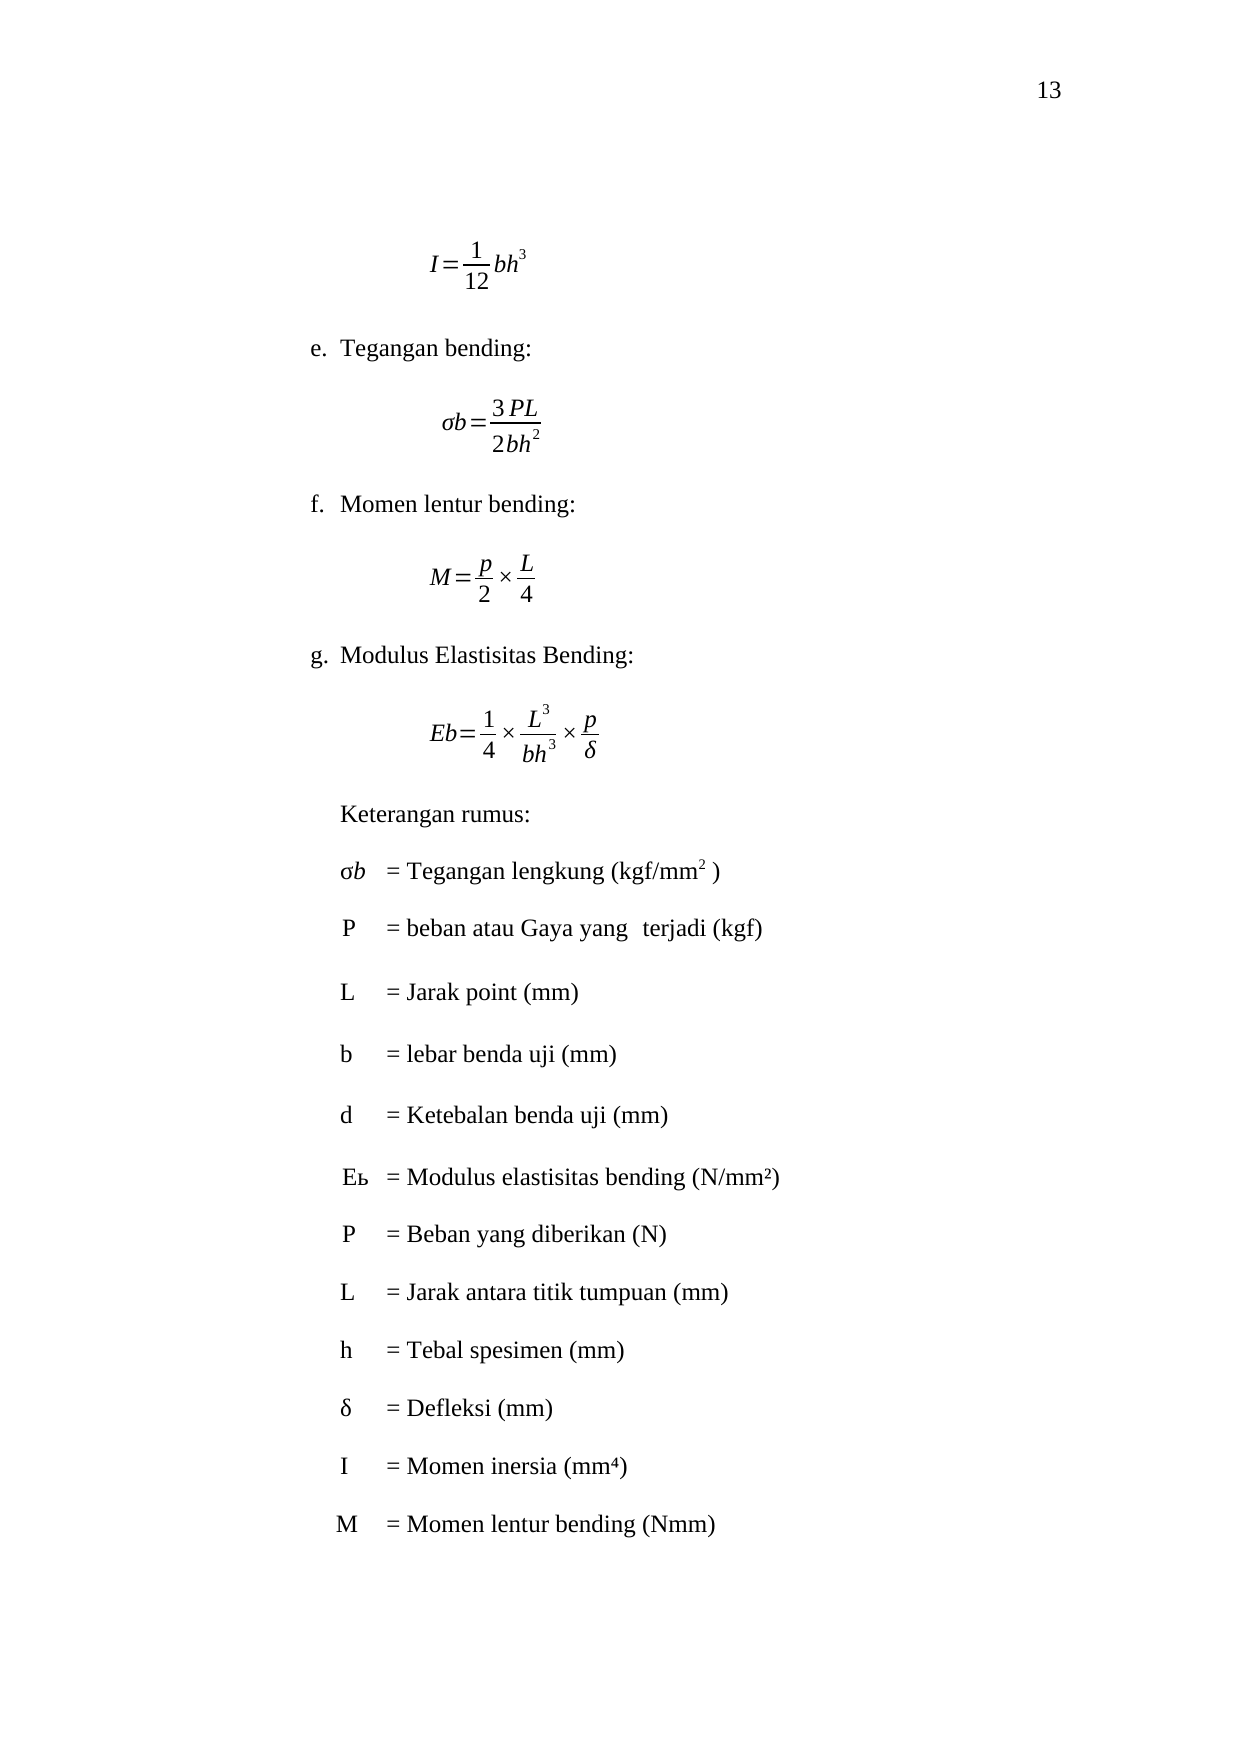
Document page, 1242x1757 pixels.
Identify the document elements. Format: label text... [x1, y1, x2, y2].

text d = Ketebalan benda uji (mm) [340, 1100, 1065, 1129]
text P = beban atau Gaya yang terjadi (kgf) [304, 913, 1065, 942]
list Modulus Elastisitas Bending: [310, 640, 1065, 669]
list Tegangan bending: [310, 333, 1065, 362]
list Momen lentur bending: [310, 489, 1065, 518]
text L = Jarak point (mm) [340, 977, 1065, 1006]
text b = lebar benda uji (mm) [340, 1039, 1065, 1068]
text δ = Defleksi (mm) [305, 1393, 1065, 1422]
text M = Momen lentur bending (Nmm) [304, 1509, 1065, 1538]
text I = Momen inersia (mm⁴) [305, 1451, 1065, 1480]
text h = Tebal spesimen (mm) [305, 1335, 1065, 1364]
text σb = Tegangan lengkung (kgf/mm2 ) [266, 856, 1065, 885]
text P = Beban yang diberikan (N) [304, 1219, 801, 1248]
text Keterangan rumus: [305, 799, 1065, 828]
text Eь = Modulus elastisitas bending (N/mm²) [304, 1162, 1065, 1191]
text L = Jarak antara titik tumpuan (mm) [305, 1277, 1065, 1306]
